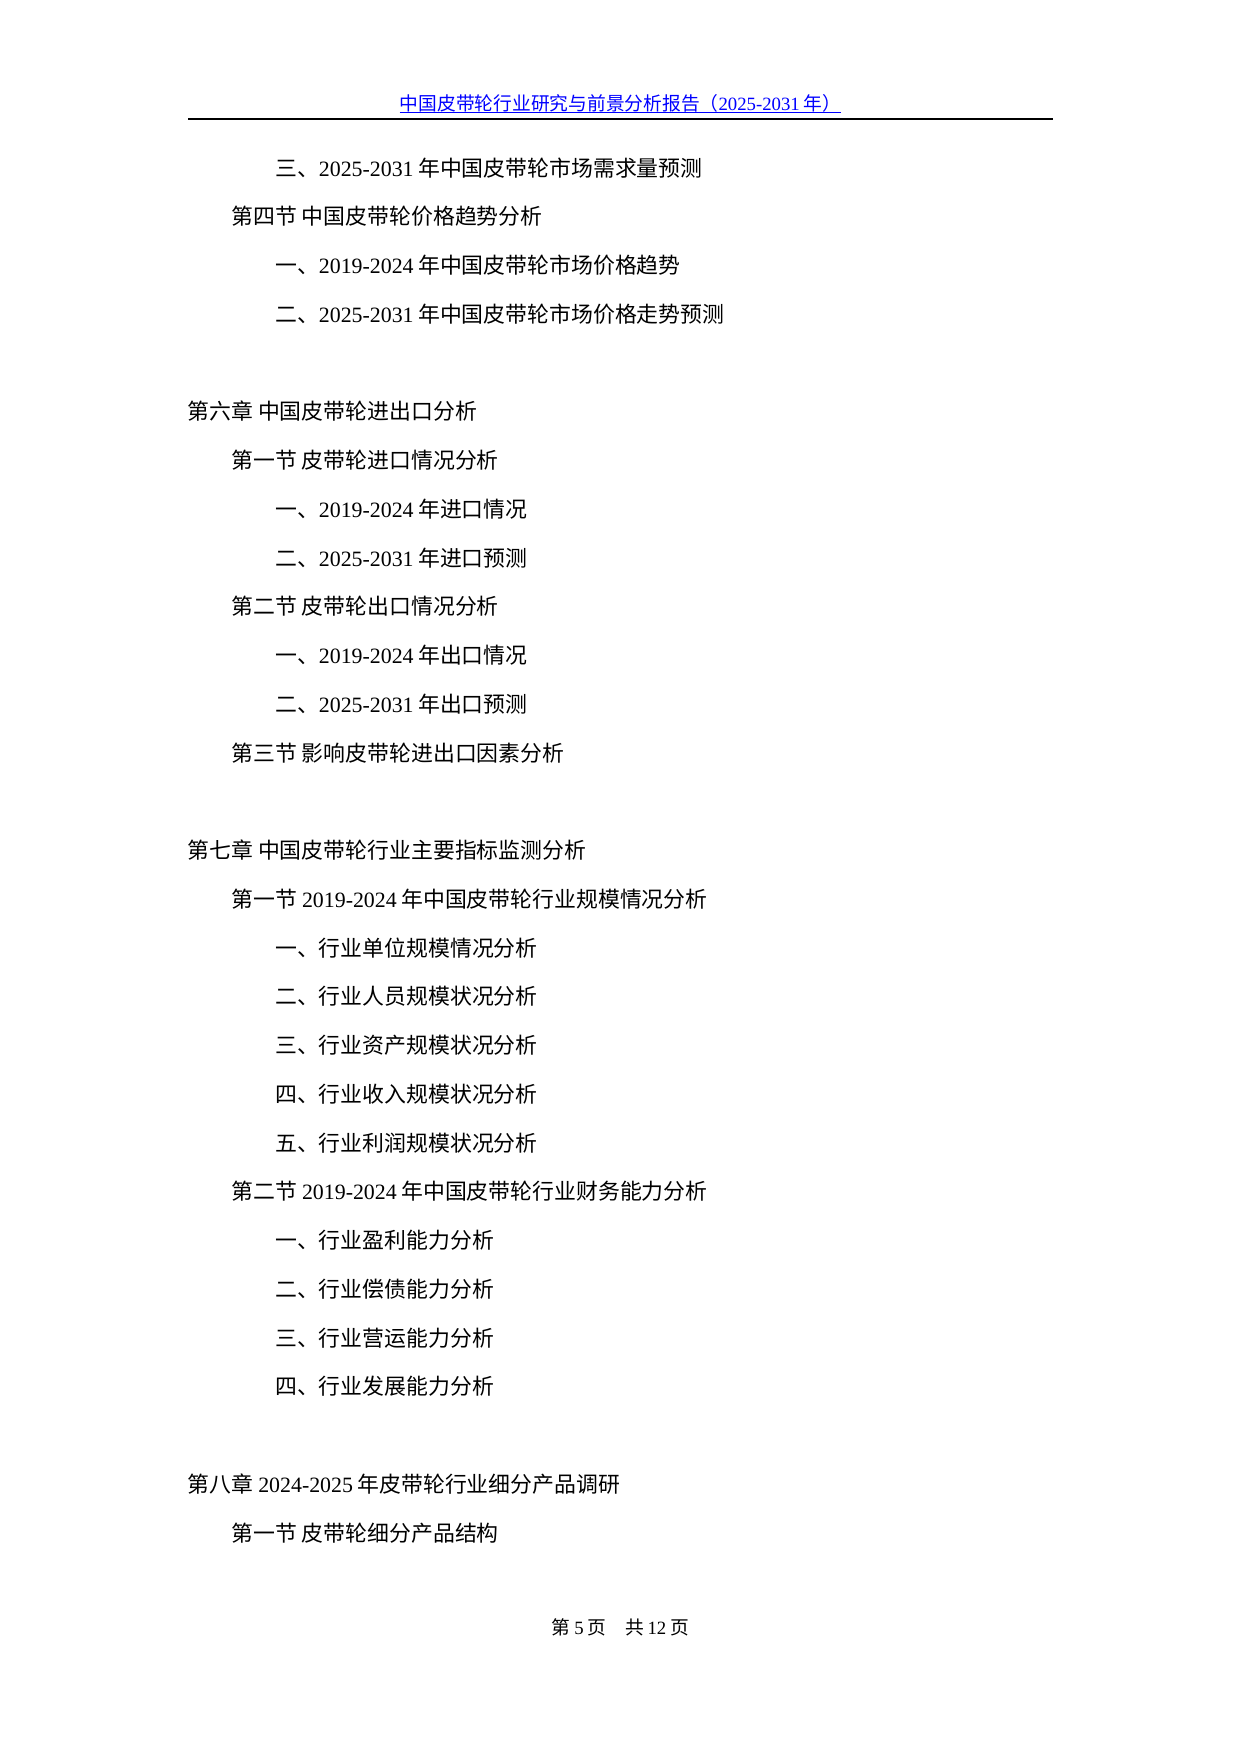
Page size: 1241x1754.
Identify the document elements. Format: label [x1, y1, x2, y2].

text [187, 150, 1053, 1548]
